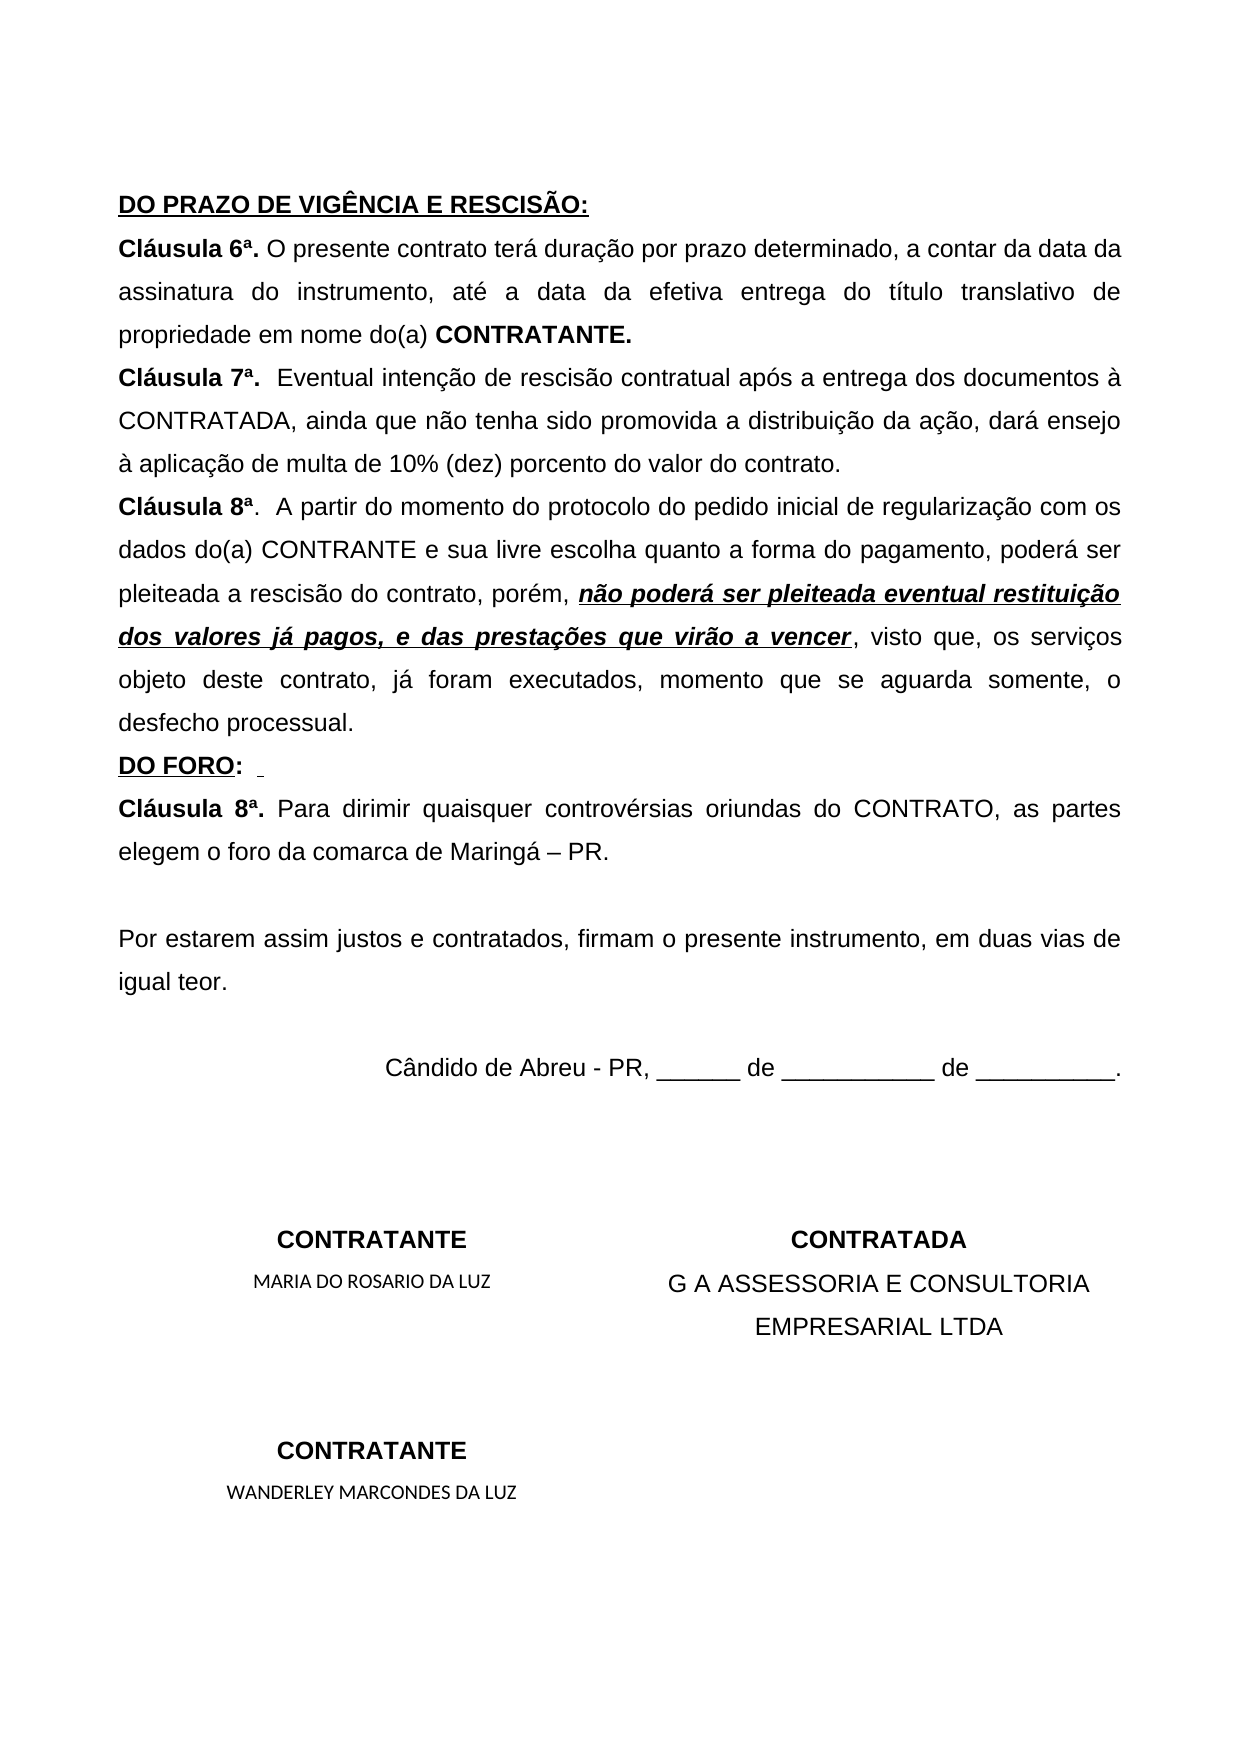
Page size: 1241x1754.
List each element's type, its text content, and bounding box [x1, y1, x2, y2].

subtitle DO FORO: [118, 751, 1123, 780]
text Cláusula 7ª. Eventual intenção de rescisão contratual após a entrega dos documentos à CONTRATADA, ainda que não tenha sido promovida a distribuição da ação, dará ensejo à aplicação de multa de 10% (dez) porcento do valor do contrato. [118, 363, 1123, 478]
text Cláusula 8ª. A partir do momento do protocolo do pedido inicial de regularização com os dados do(a) CONTRANTE e sua livre escolha quanto a forma do pagamento, poderá ser pleiteada a rescisão do contrato, porém, não poderá ser pleiteada eventual restituição dos valores já pagos, e das prestações que virão a vencer, visto que, os serviços objeto deste contrato, já foram executados, momento que se aguarda somente, o desfecho processual. [118, 492, 1123, 737]
text Cláusula 8ª. Para dirimir quaisquer controvérsias oriundas do CONTRATO, as partes elegem o foro da comarca de Maringá – PR. [118, 794, 1123, 866]
text Cláusula 6ª. O presente contrato terá duração por prazo determinado, a contar da data da assinatura do instrumento, até a data da efetiva entrega do título translativo de propriedade em nome do(a) CONTRATANTE. [118, 234, 1123, 349]
text Cândido de Abreu - PR, ______ de ___________ de __________. [118, 1053, 1123, 1082]
table_header CONTRATANTE CONTRATANTE [118, 1226, 625, 1689]
text Por estarem assim justos e contratados, firmam o presente instrumento, em duas vias de igual teor. [118, 924, 1123, 996]
text DO PRAZO DE VIGÊNCIA E RESCISÃO: [118, 191, 1123, 219]
table_header CONTRATADA G A ASSESSORIA E CONSULTORIA EMPRESARIAL LTDA [625, 1226, 1132, 1689]
